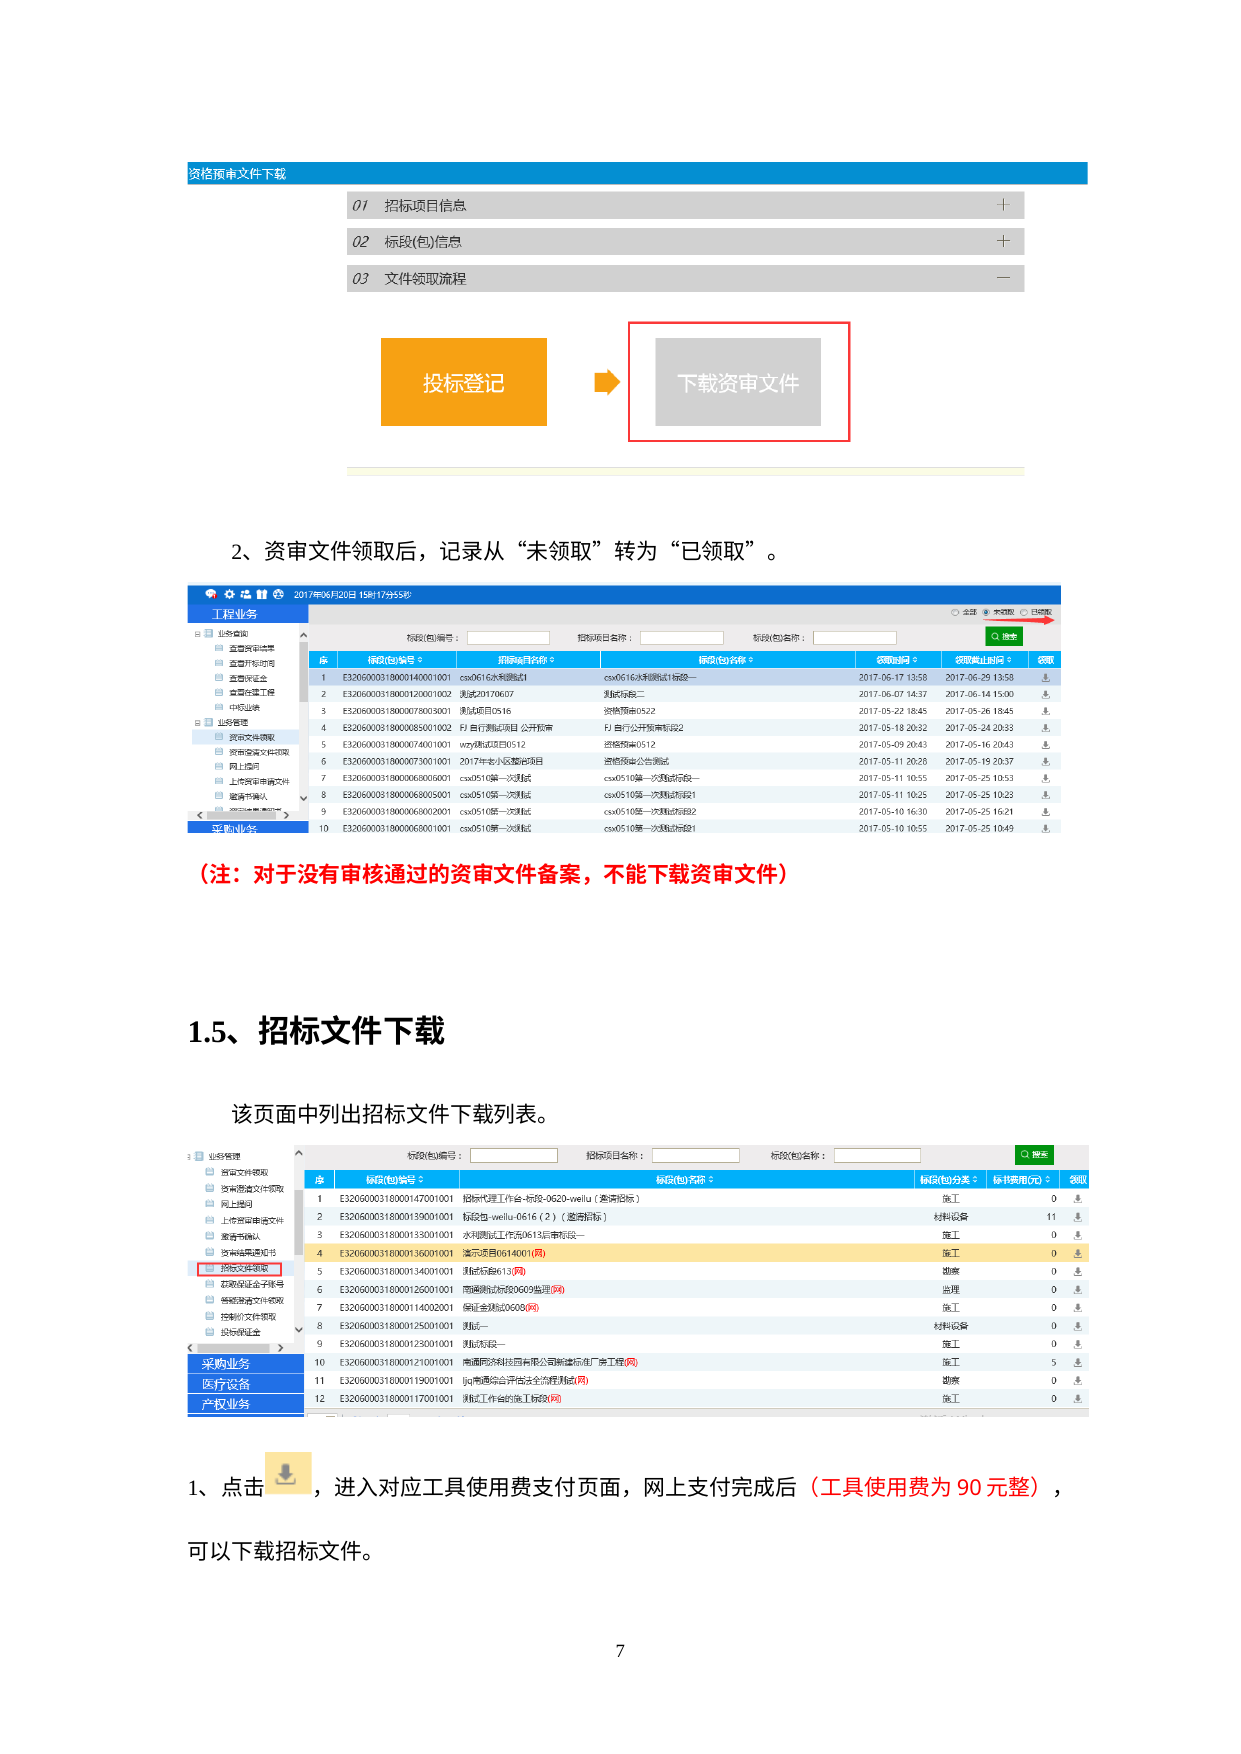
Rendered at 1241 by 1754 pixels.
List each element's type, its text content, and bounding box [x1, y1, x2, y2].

picture [187, 185, 1088, 516]
picture [265, 1452, 312, 1496]
picture [884, 657, 896, 663]
text （注：对于没有审核通过的资审文件备案，不能下载资审文件） [187, 857, 1053, 889]
list 该页面中列出招标文件下载列表。 [187, 1097, 1053, 1129]
picture [921, 1178, 930, 1183]
text 2、资审文件领取后，记录从“未领取”转为“已领取”。 [187, 534, 1053, 566]
picture [187, 1145, 1089, 1417]
text 1、点击，进入对应工具使用费支付页面，网上支付完成后（工具使用费为90元整），可以下载招标文件。 [187, 1452, 1053, 1566]
picture [367, 1178, 376, 1183]
picture [187, 582, 1061, 833]
picture [899, 657, 909, 663]
picture [506, 657, 524, 663]
subtitle 1.5、招标文件下载 [187, 997, 1053, 1062]
picture [700, 657, 708, 663]
picture [1045, 657, 1053, 662]
